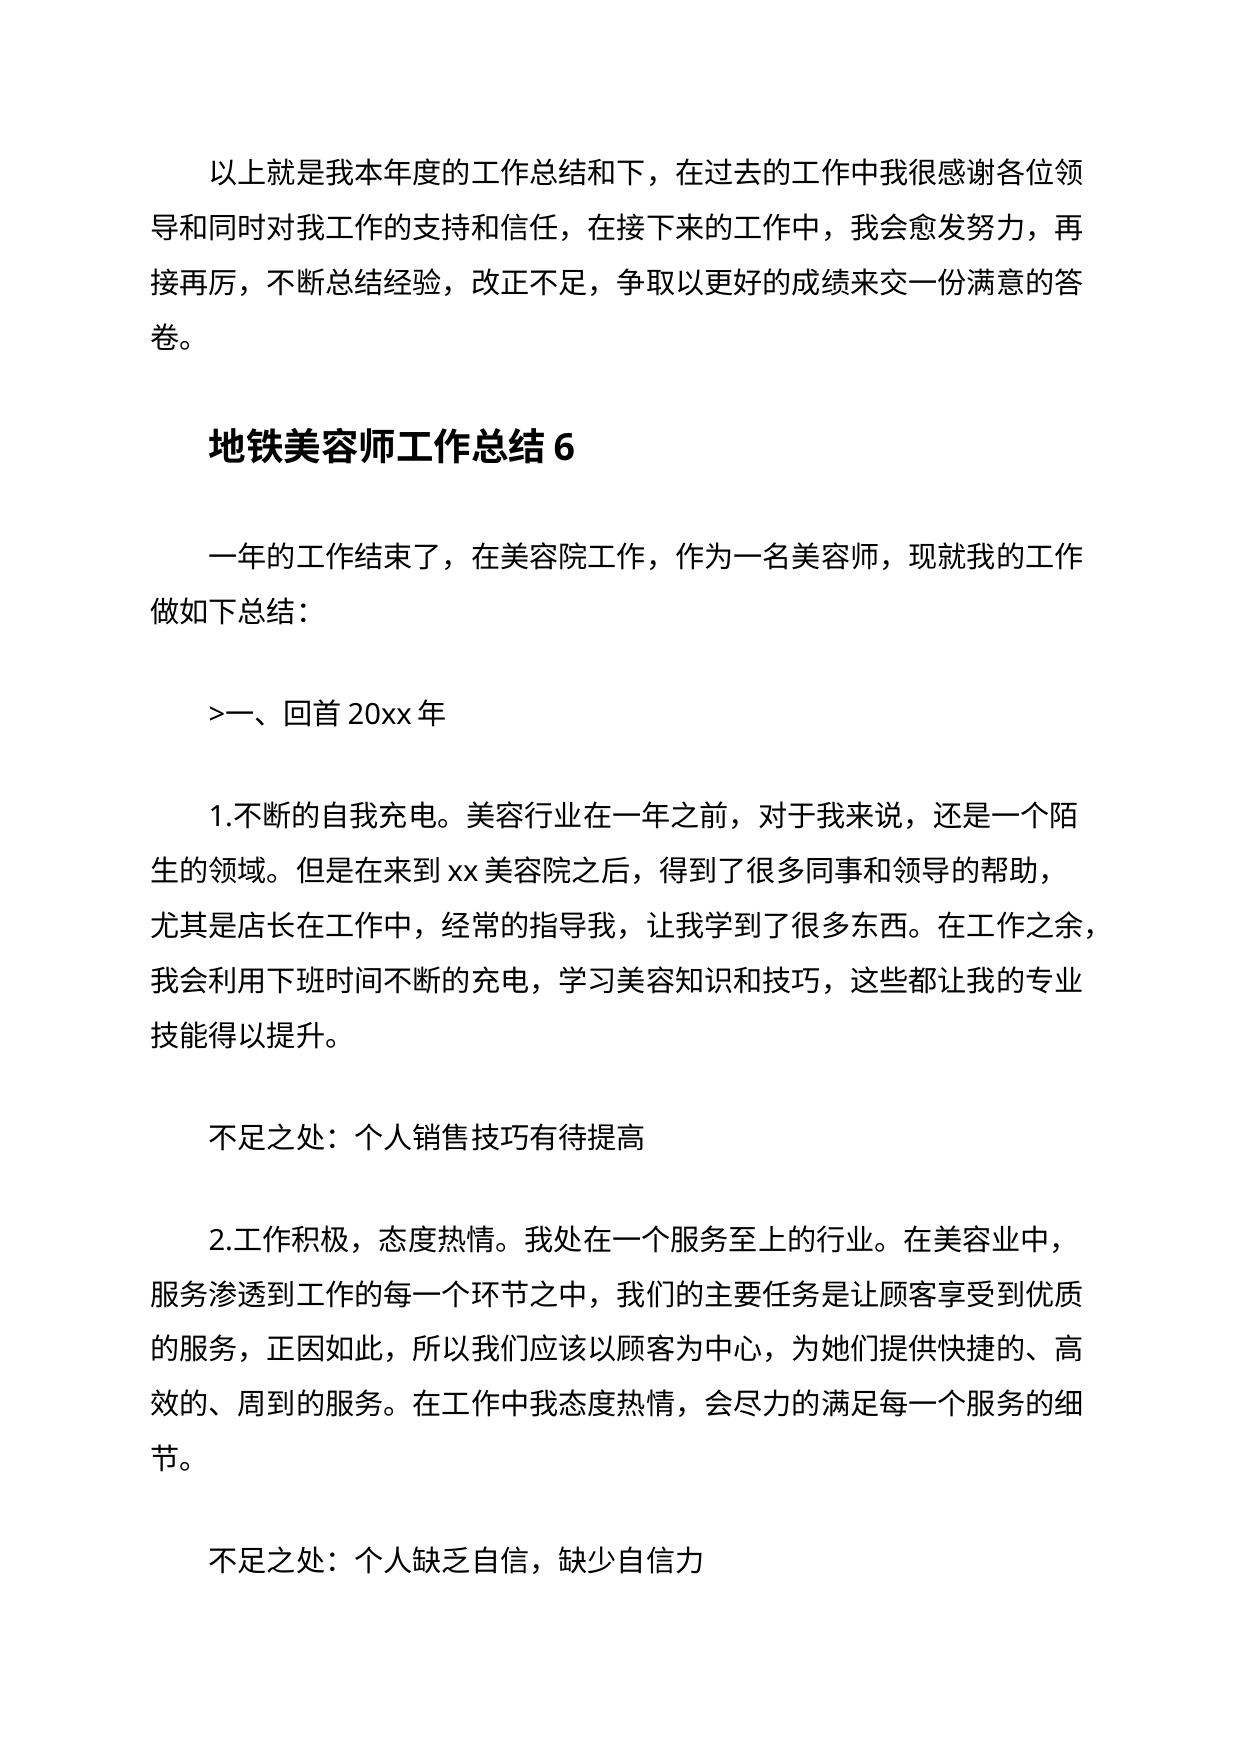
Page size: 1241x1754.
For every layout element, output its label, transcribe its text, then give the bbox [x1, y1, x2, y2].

text 一年的工作结束了，在美容院工作，作为一名美容师，现就我的工作做如下总结： [150, 534, 1090, 631]
text 以上就是我本年度的工作总结和下，在过去的工作中我很感谢各位领导和同时对我工作的支持和信任，在接下来的工作中，我会愈发努力，再接再厉，不断总结经验，改正不足，争取以更好的成绩来交一份满意的答卷。 [150, 150, 1090, 357]
text 不足之处：个人缺乏自信，缺少自信力 [150, 1537, 1090, 1580]
text >一、回首20xx年 [150, 691, 1090, 733]
text 地铁美容师工作总结6 [150, 416, 1090, 471]
text 不足之处：个人销售技巧有待提高 [150, 1114, 1090, 1157]
text 2.工作积极，态度热情。我处在一个服务至上的行业。在美容业中，服务渗透到工作的每一个环节之中，我们的主要任务是让顾客享受到优质的服务，正因如此，所以我们应该以顾客为中心，为她们提供快捷的、高效的、周到的服务。在工作中我态度热情，会尽力的满足每一个服务的细节。 [150, 1216, 1090, 1478]
text 1.不断的自我充电。美容行业在一年之前，对于我来说，还是一个陌生的领域。但是在来到xx美容院之后，得到了很多同事和领导的帮助，尤其是店长在工作中，经常的指导我，让我学到了很多东西。在工作之余，我会利用下班时间不断的充电，学习美容知识和技巧，这些都让我的专业技能得以提升。 [150, 793, 1090, 1055]
